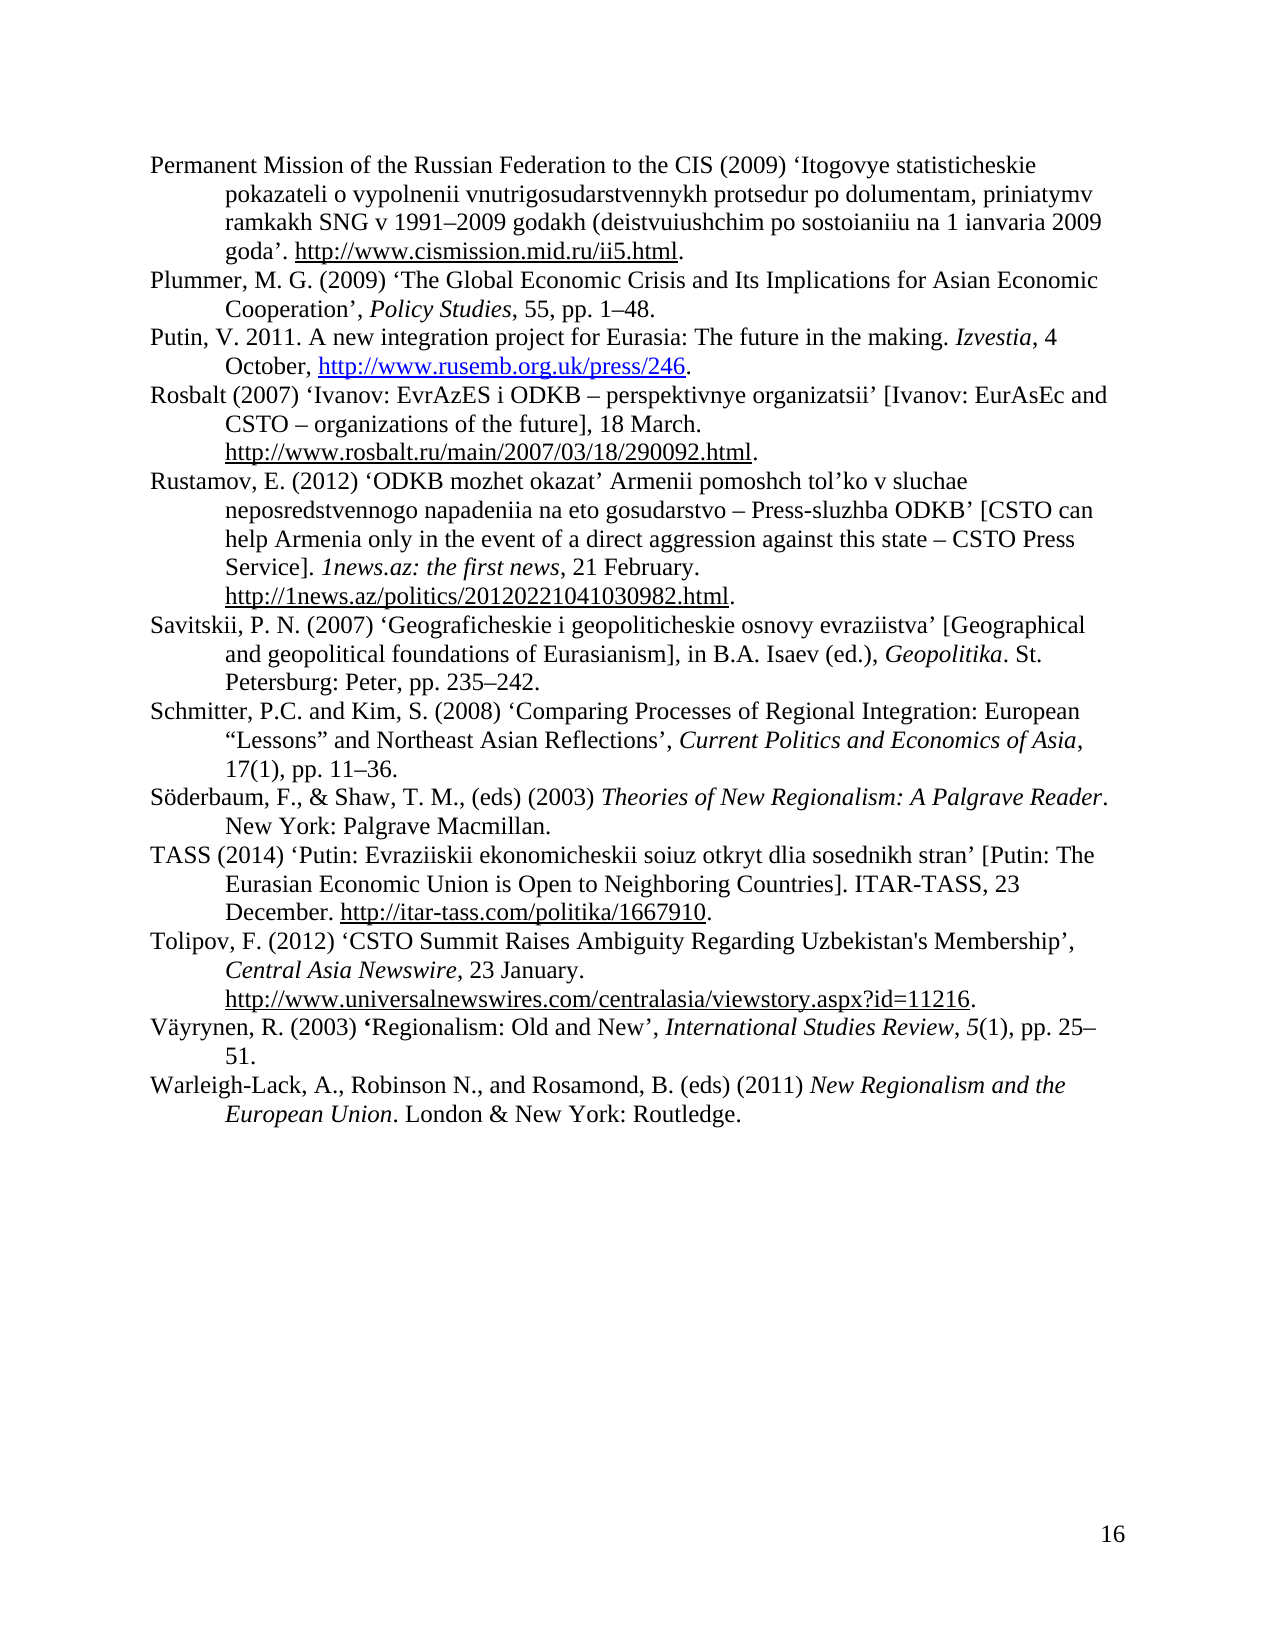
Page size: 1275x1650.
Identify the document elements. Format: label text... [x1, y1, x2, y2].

text TASS (2014) ‘Putin: Evraziiskii ekonomicheskii soiuz otkryt dlia sosednikh stran’ [Putin: The Eurasian Economic Union is Open to Neighboring Countries]. ITAR-TASS, 23 December. http://itar-tass.com/politika/1667910. [150, 840, 1125, 926]
text Schmitter, P.C. and Kim, S. (2008) ‘Comparing Processes of Regional Integration: European “Lessons” and Northeast Asian Reflections’, Current Politics and Economics of Asia, 17(1), pp. 11–36. [150, 696, 1125, 782]
text Permanent Mission of the Russian Federation to the CIS (2009) ‘Itogovye statisticheskie pokazateli o vypolnenii vnutrigosudarstvennykh protsedur po dolumentam, priniatymv ramkakh SNG v 1991–2009 godakh (deistvuiushchim po sostoianiiu na 1 ianvaria 2009 goda’. http://www.cismission.mid.ru/ii5.html. [150, 150, 1125, 265]
text Savitskii, P. N. (2007) ‘Geograficheskie i geopoliticheskie osnovy evraziistva’ [Geographical and geopolitical foundations of Eurasianism], in B.A. Isaev (ed.), Geopolitika. St. Petersburg: Peter, pp. 235–242. [150, 610, 1125, 696]
text Rustamov, E. (2012) ‘ODKB mozhet okazat’ Armenii pomoshch tol’ko v sluchae neposredstvennogo napadeniia na eto gosudarstvo – Press-sluzhba ODKB’ [CSTO can help Armenia only in the event of a direct aggression against this state – CSTO Press Service]. 1news.az: the first news, 21 February. http://1news.az/politics/20120221041030982.html. [150, 466, 1125, 610]
text Rosbalt (2007) ‘Ivanov: EvrAzES i ODKB – perspektivnye organizatsii’ [Ivanov: EurAsEc and CSTO – organizations of the future], 18 March. http://www.rosbalt.ru/main/2007/03/18/290092.html. [150, 380, 1125, 466]
text Tolipov, F. (2012) ‘CSTO Summit Raises Ambiguity Regarding Uzbekistan's Membership’, Central Asia Newswire, 23 January. http://www.universalnewswires.com/centralasia/viewstory.aspx?id=11216. [150, 926, 1125, 1012]
text Plummer, M. G. (2009) ‘The Global Economic Crisis and Its Implications for Asian Economic Cooperation’, Policy Studies, 55, pp. 1–48. [150, 265, 1125, 322]
text Söderbaum, F., & Shaw, T. M., (eds) (2003) Theories of New Regionalism: A Palgrave Reader. New York: Palgrave Macmillan. [150, 782, 1125, 840]
text Väyrynen, R. (2003) ‘Regionalism: Old and New’, International Studies Review, 5(1), pp. 25–51. [150, 1012, 1125, 1070]
text Putin, V. 2011. A new integration project for Eurasia: The future in the making. Izvestia, 4 October, http://www.rusemb.org.uk/press/246. [150, 322, 1125, 380]
text Warleigh-Lack, A., Robinson N., and Rosamond, B. (eds) (2011) New Regionalism and the European Union. London & New York: Routledge. [150, 1070, 1125, 1127]
